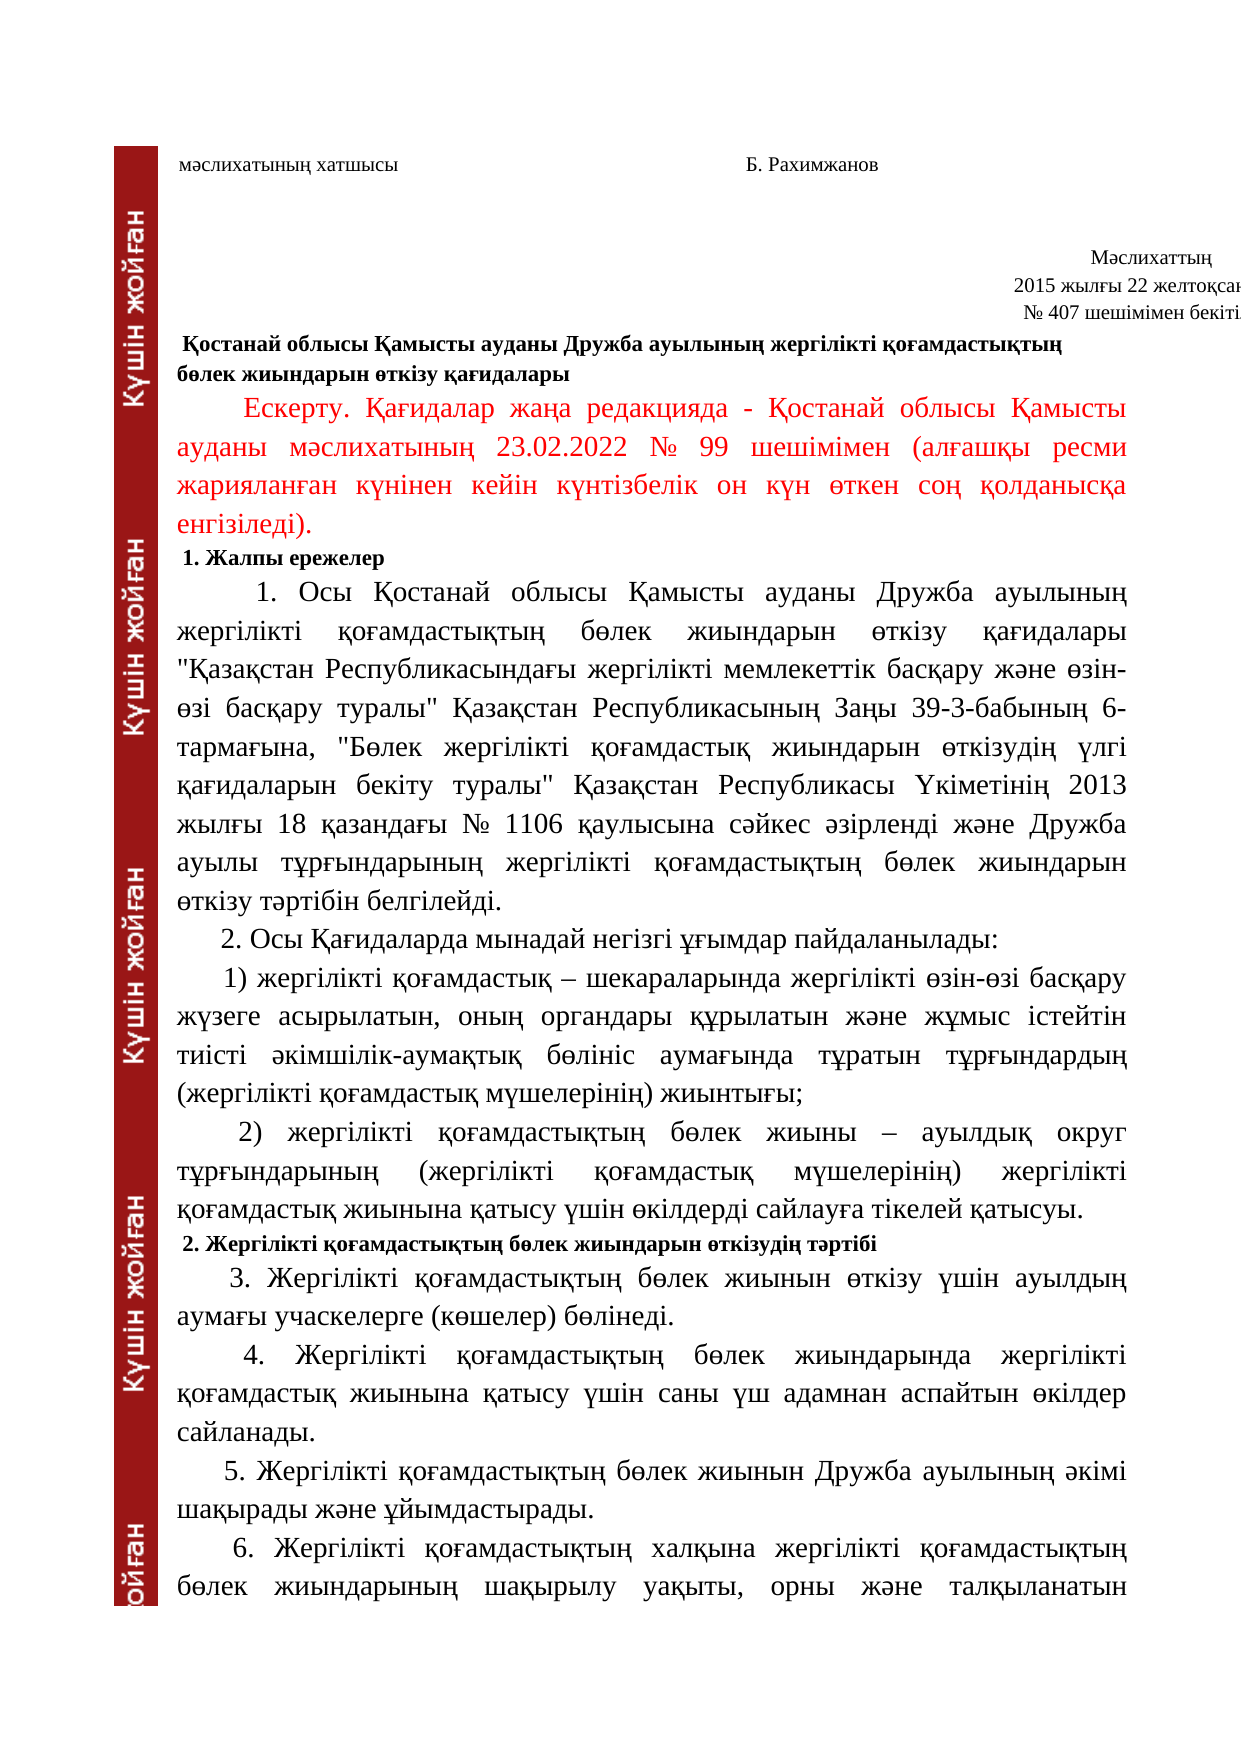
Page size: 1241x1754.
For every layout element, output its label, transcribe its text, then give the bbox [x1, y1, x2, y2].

table_header [101, 244, 912, 330]
picture [114, 916, 158, 921]
table_cell Б. Рахимжанов [742, 150, 1240, 183]
picture [114, 146, 158, 150]
text Ескерту. Қағидалар жаңа редакцияда - Қостанай облысы Қамысты ауданы мәслихатының 23.02.2022 № 99 шешімімен (алғашқы ресми жарияланған күнінен кейін күнтізбелік он күн өткен соң қолданысқа енгізіледі). [112, 390, 1128, 539]
picture [114, 1602, 158, 1606]
text 1. Жалпы ережелер [112, 544, 1128, 571]
picture [114, 1448, 158, 1453]
text 1. Осы Қостанай облысы Қамысты ауданы Дружба ауылының жергілікті қоғамдастықтың бөлек жиындарын өткізу қағидалары "Қазақстан Республикасындағы жергілікті мемлекеттік басқару және өзін-өзі басқару туралы" Қазақстан Республикасының Заңы 39-3-бабының 6-тармағына, "Бөлек жергілікті қоғамдастық жиындарын өткізудің үлгі қағидаларын бекіту туралы" Қазақстан Республикасы Үкіметінің 2013 жылғы 18 қазандағы № 1106 қаулысына сәйкес әзірленді және Дружба ауылы тұрғындарының жергілікті қоғамдастықтың бөлек жиындарын өткізу тәртібін белгілейді. [112, 574, 1128, 916]
text 2) жергілікті қоғамдастықтың бөлек жиыны – ауылдық округ тұрғындарының (жергілікті қоғамдастық мүшелерінің) жергілікті қоғамдастық жиынына қатысу үшін өкілдерді сайлауға тікелей қатысуы. [112, 1114, 1128, 1225]
picture [114, 386, 158, 390]
text Қостанай облысы Қамысты ауданы Дружба ауылының жергілікті қоғамдастықтың бөлек жиындарын өткізу қағидалары [112, 330, 1128, 386]
text 5. Жергілікті қоғамдастықтың бөлек жиынын Дружба ауылының әкімі шақырады және ұйымдастырады. [112, 1453, 1128, 1525]
text 4. Жергілікті қоғамдастықтың бөлек жиындарында жергілікті қоғамдастық жиынына қатысу үшін саны үш адамнан аспайтын өкілдер сайланады. [112, 1337, 1128, 1448]
picture [114, 183, 158, 244]
picture [114, 1525, 158, 1530]
table_cell мәслихатының хатшысы [101, 150, 742, 183]
text 2. Осы Қағидаларда мынадай негізгі ұғымдар пайдаланылады: [112, 921, 1128, 955]
picture [114, 1225, 158, 1230]
picture [114, 1256, 158, 1260]
text 1) жергілікті қоғамдастық – шекараларында жергілікті өзін-өзі басқару жүзеге асырылатын, оның органдары құрылатын және жұмыс істейтін тиісті әкімшілік-аумақтық бөлініс аумағында тұратын тұрғындардың (жергілікті қоғамдастық мүшелерінің) жиынтығы; [112, 960, 1128, 1109]
text 3. Жергілікті қоғамдастықтың бөлек жиынын өткізу үшін ауылдың аумағы учаскелерге (көшелер) бөлінеді. [112, 1260, 1128, 1332]
picture [114, 1332, 158, 1337]
picture [114, 955, 158, 960]
picture [114, 1109, 158, 1114]
text 2. Жергілікті қоғамдастықтың бөлек жиындарын өткізудің тәртібі [112, 1230, 1128, 1256]
table_header Мәслихаттың 2015 жылғы 22 желтоқсандағы № 407 шешімімен бекітілген [912, 244, 1240, 330]
picture [114, 539, 158, 544]
